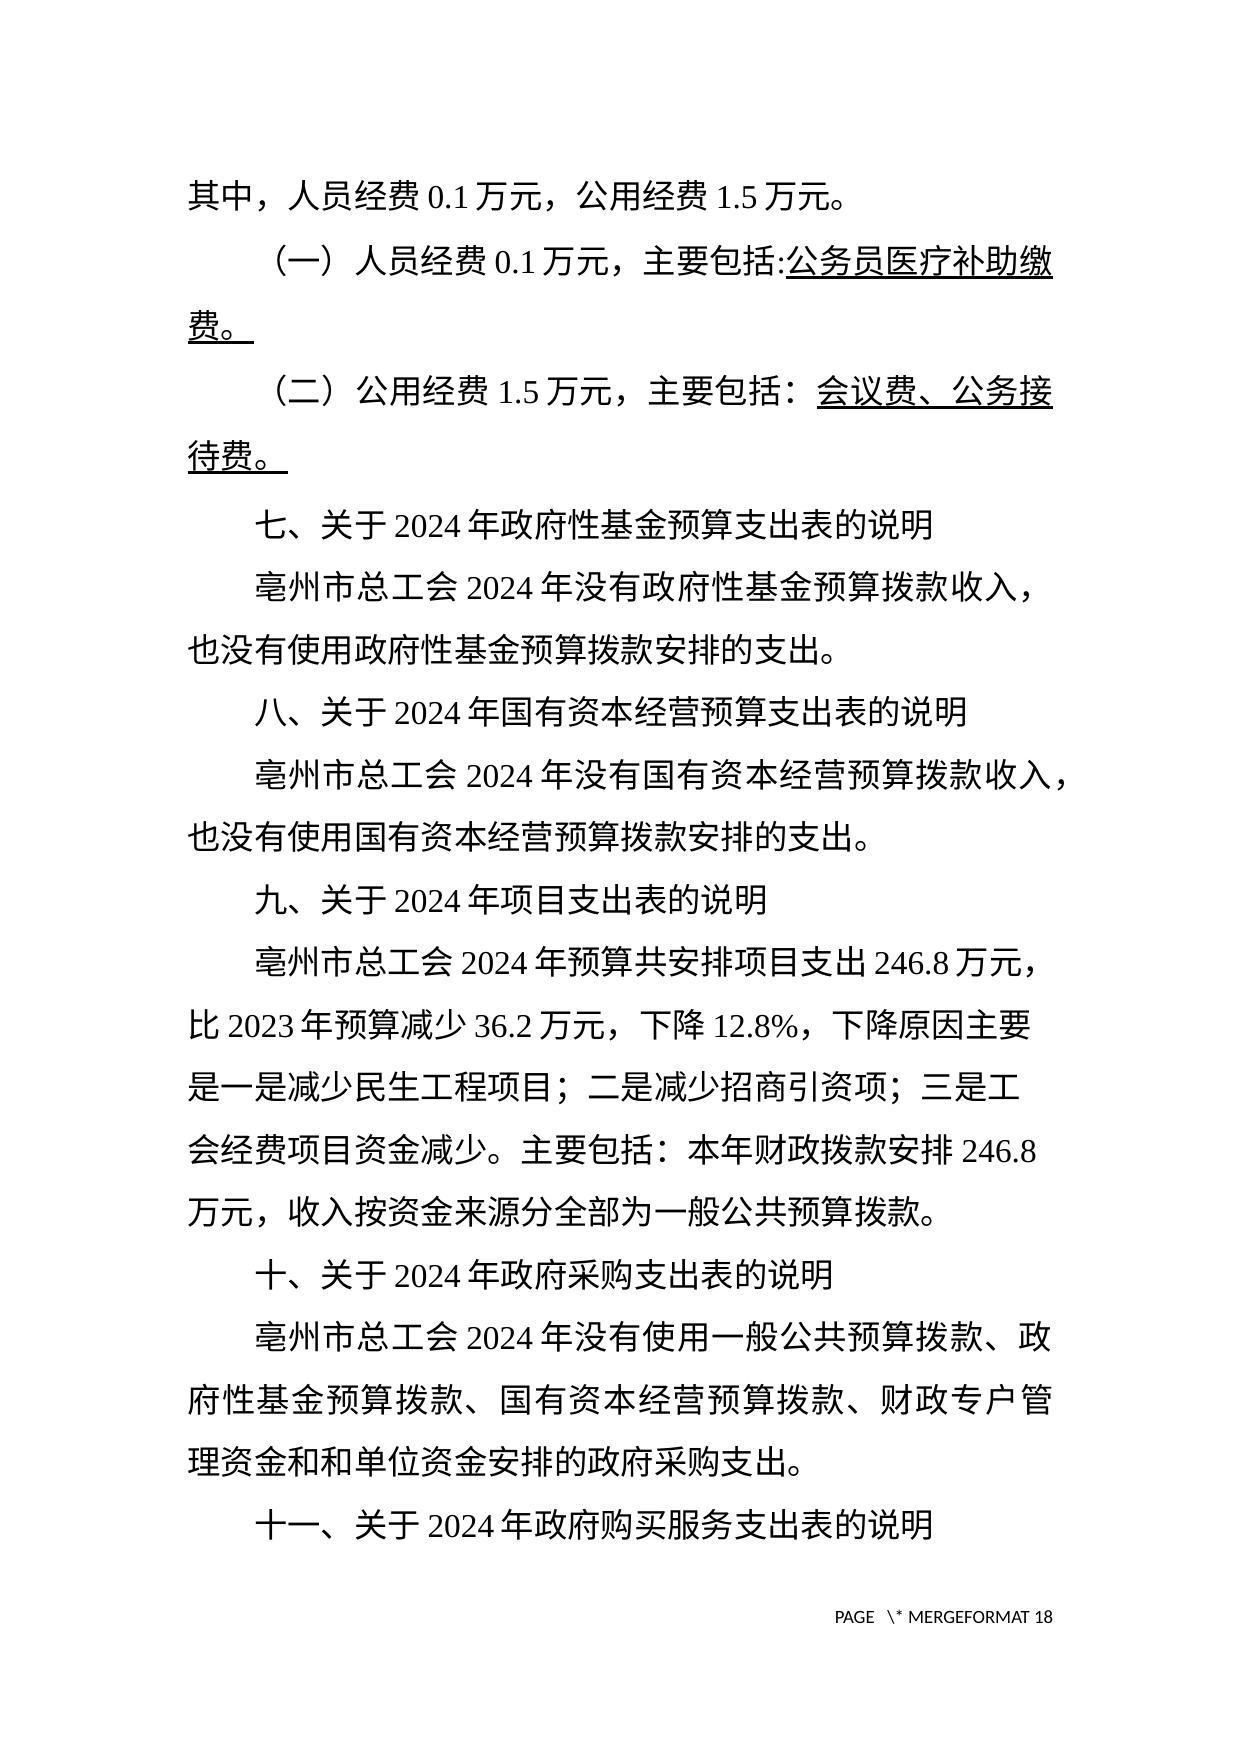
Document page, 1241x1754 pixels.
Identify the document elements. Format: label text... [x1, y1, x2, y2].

text 十一、关于2024年政府购买服务支出表的说明 [187, 1487, 1053, 1549]
text 亳州市总工会2024年没有政府性基金预算拨款收入，也没有使用政府性基金预算拨款安排的支出。 [187, 549, 1053, 674]
text 九、关于2024年项目支出表的说明 [187, 862, 1053, 924]
text 亳州市总工会2024年预算共安排项目支出246.8万元，比2023年预算减少36.2万元，下降12.8%，下降原因主要是一是减少民生工程项目；二是减少招商引资项；三是工会经费项目资金减少。主要包括：本年财政拨款安排 246.8万元，收入按资金来源分全部为一般公共预算拨款。 [187, 924, 1053, 1237]
text 十、关于2024年政府采购支出表的说明 [187, 1237, 1053, 1299]
text 七、关于2024年政府性基金预算支出表的说明 [187, 487, 1053, 549]
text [187, 162, 1053, 227]
text 亳州市总工会2024年没有国有资本经营预算拨款收入，也没有使用国有资本经营预算拨款安排的支出。 [187, 737, 1053, 862]
text 八、关于2024年国有资本经营预算支出表的说明 [187, 674, 1053, 737]
text 亳州市总工会2024年没有使用一般公共预算拨款、政府性基金预算拨款、国有资本经营预算拨款、财政专户管理资金和和单位资金安排的政府采购支出。 [187, 1299, 1053, 1487]
text （二）公用经费1.5万元，主要包括：会议费、公务接待费。 [187, 357, 1053, 487]
text （一）人员经费0.1万元，主要包括:公务员医疗补助缴费。 [187, 227, 1053, 357]
